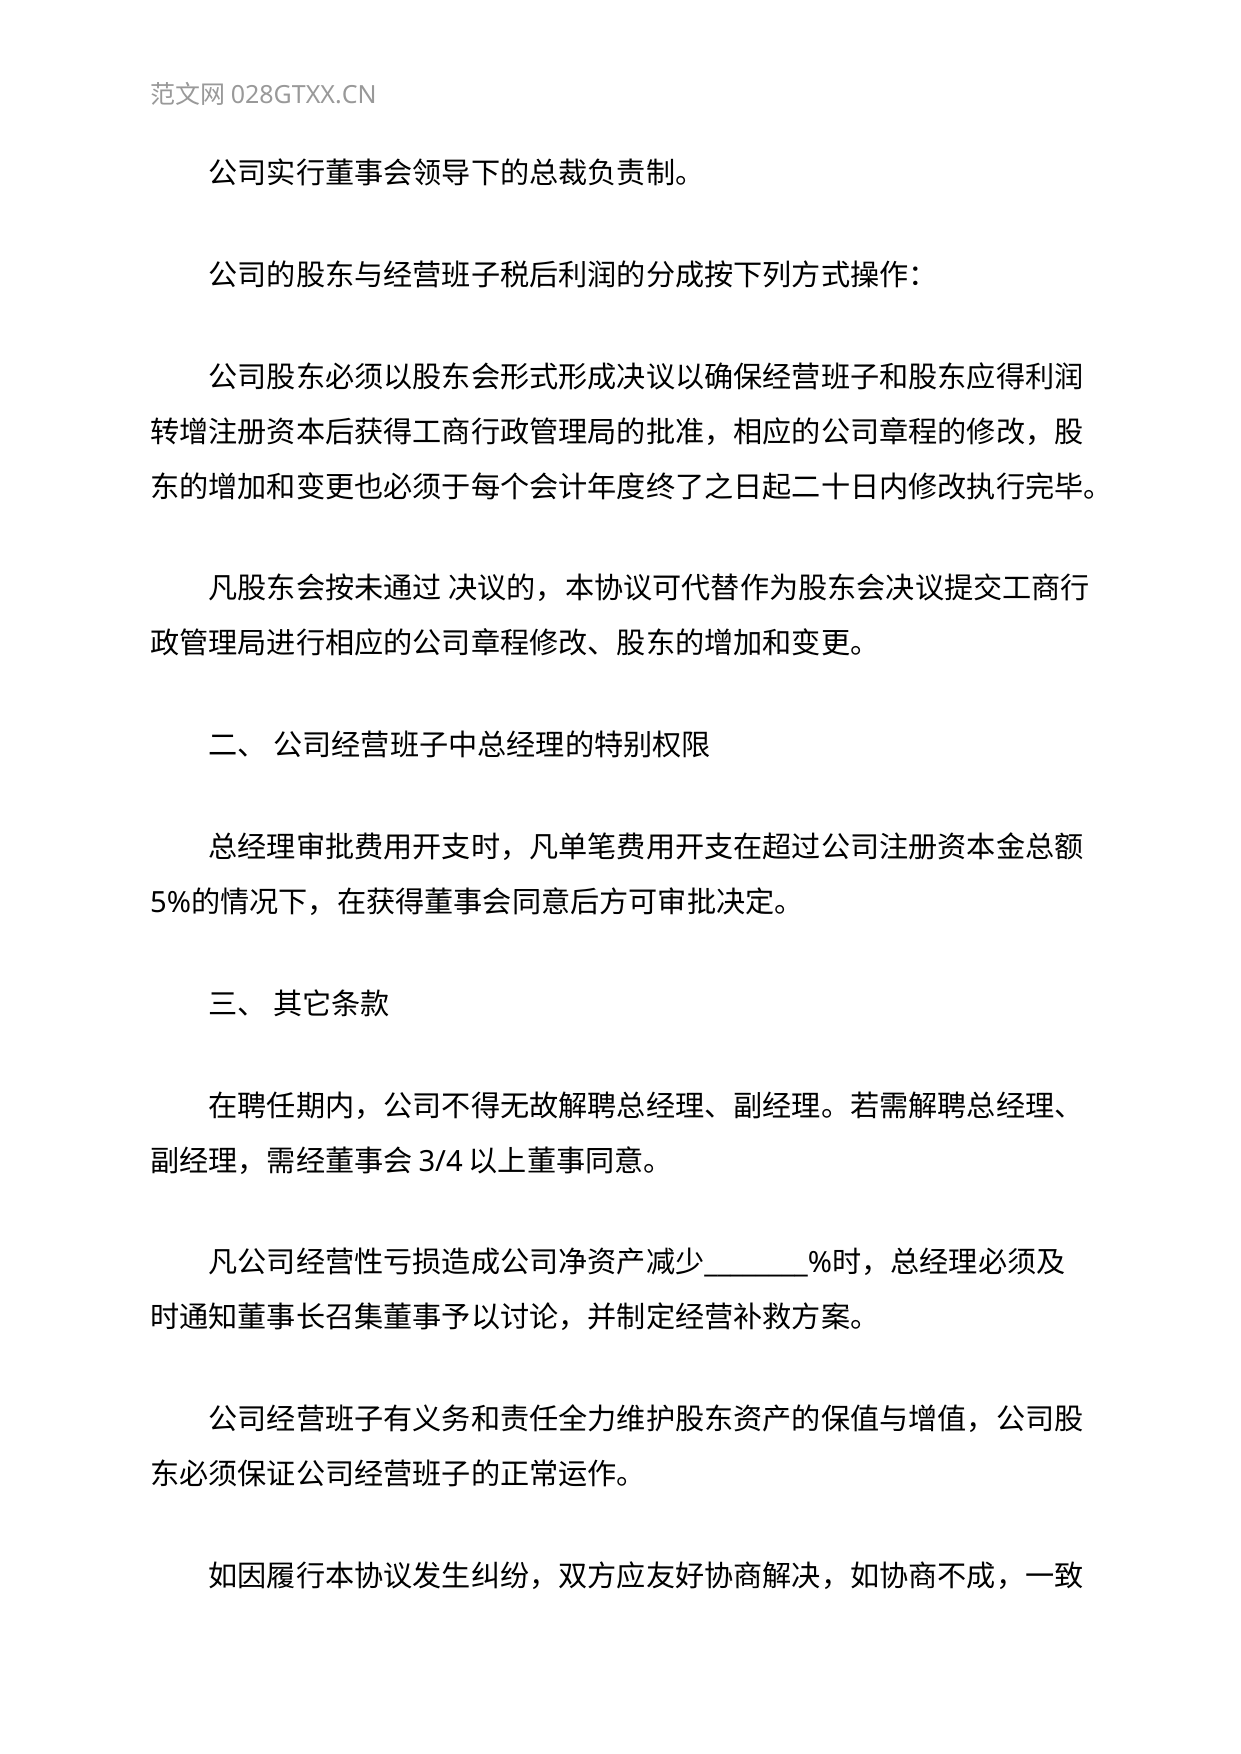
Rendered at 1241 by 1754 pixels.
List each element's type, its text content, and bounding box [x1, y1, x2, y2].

text 公司的股东与经营班子税后利润的分成按下列方式操作： [150, 252, 1090, 294]
text 在聘任期内，公司不得无故解聘总经理、副经理。若需解聘总经理、副经理，需经董事会3/4以上董事同意。 [150, 1082, 1090, 1179]
text 公司股东必须以股东会形式形成决议以确保经营班子和股东应得利润转增注册资本后获得工商行政管理局的批准，相应的公司章程的修改，股东的增加和变更也必须于每个会计年度终了之日起二十日内修改执行完毕。 [150, 353, 1090, 506]
text 凡公司经营性亏损造成公司净资产减少________%时，总经理必须及时通知董事长召集董事予以讨论，并制定经营补救方案。 [150, 1239, 1090, 1336]
text 总经理审批费用开支时，凡单笔费用开支在超过公司注册资本金总额5%的情况下，在获得董事会同意后方可审批决定。 [150, 823, 1090, 921]
text 公司实行董事会领导下的总裁负责制。 [150, 150, 1090, 192]
text 三、 其它条款 [150, 980, 1090, 1023]
text 公司经营班子有义务和责任全力维护股东资产的保值与增值，公司股东必须保证公司经营班子的正常运作。 [150, 1396, 1090, 1493]
text 凡股东会按未通过 决议的，本协议可代替作为股东会决议提交工商行政管理局进行相应的公司章程修改、股东的增加和变更。 [150, 565, 1090, 662]
text 二、 公司经营班子中总经理的特别权限 [150, 722, 1090, 764]
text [150, 1552, 1090, 1595]
